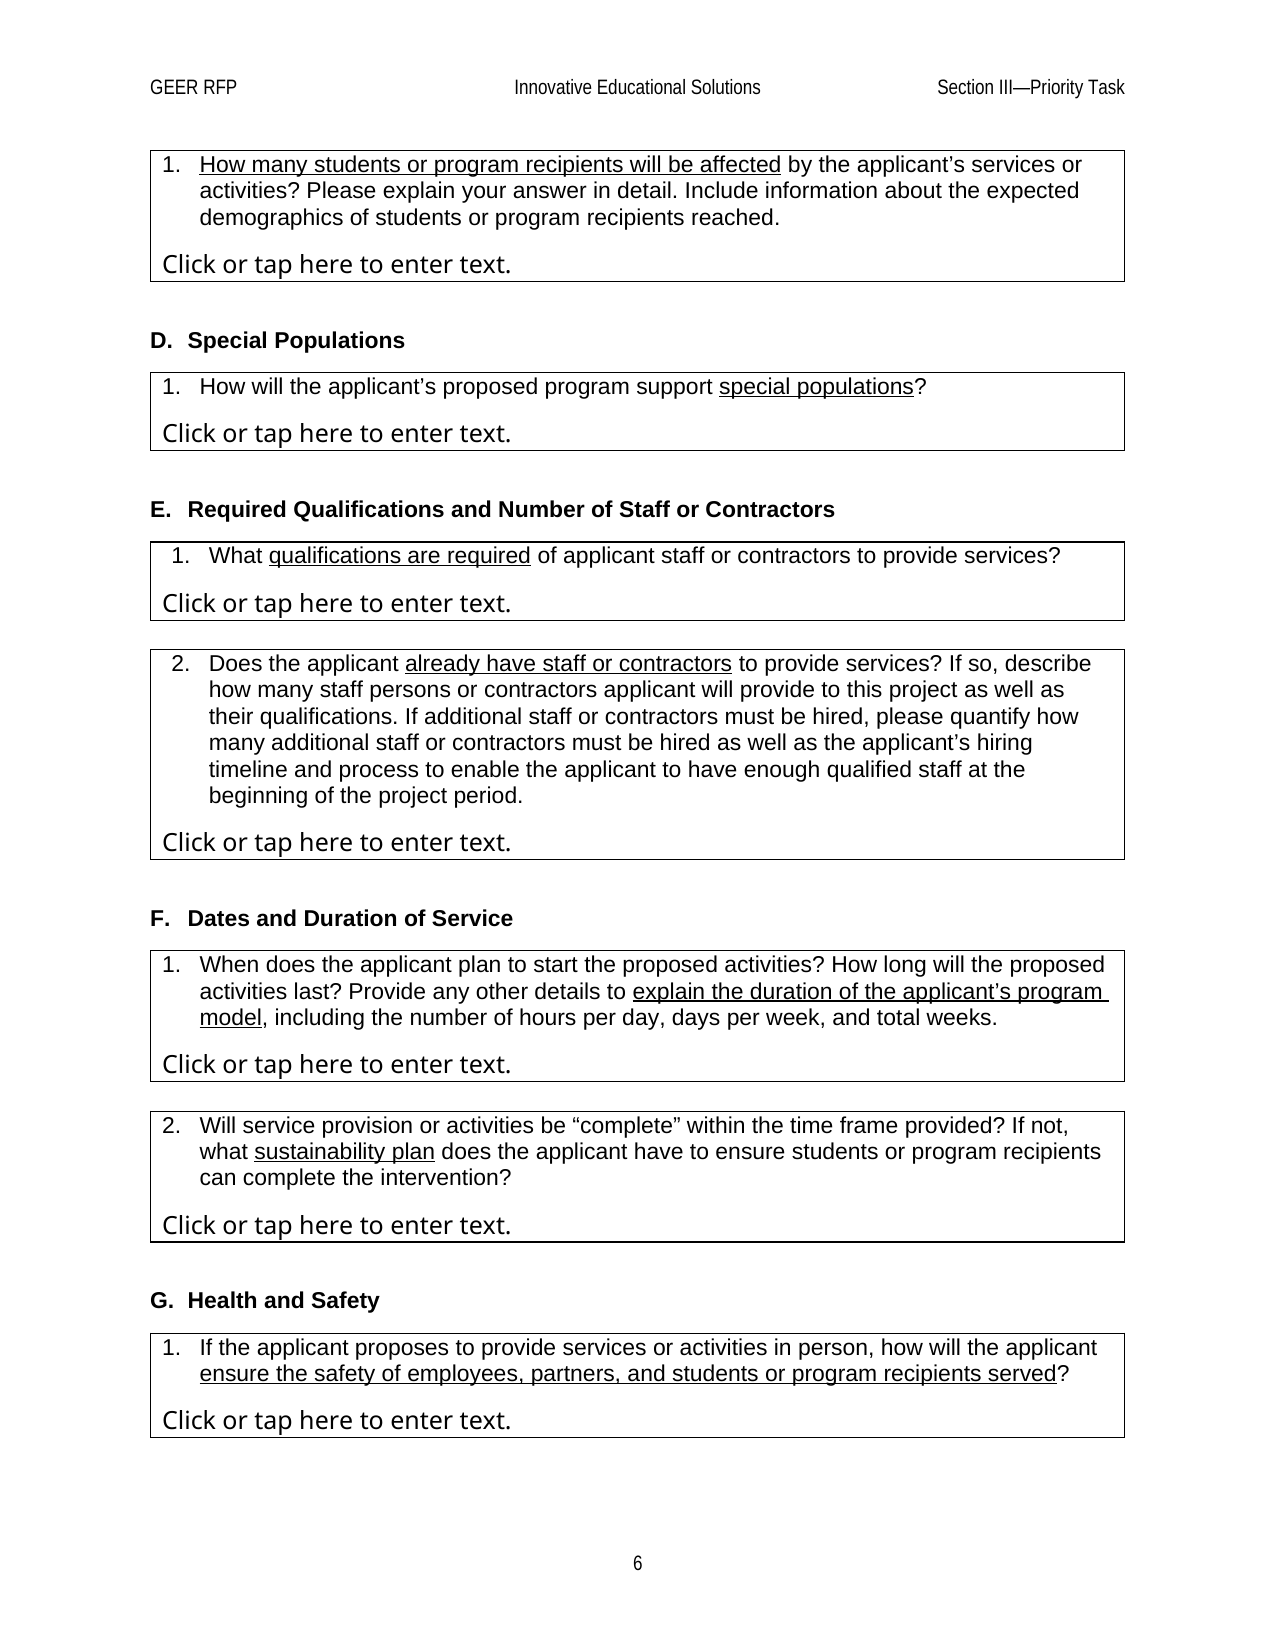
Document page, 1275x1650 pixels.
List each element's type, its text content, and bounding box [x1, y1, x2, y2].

table_header Will service provision or activities be “complete” within the time frame provided? If not, what sustainability plan does the applicant have to ensure students or program recipients can complete the intervention? [151, 1112, 1124, 1241]
table_header Does the applicant already have staff or contractors to provide services? If so, describe how many staff persons or contractors applicant will provide to this project as well as their qualifications. If additional staff or contractors must be hired, please quantify how many additional staff or contractors must be hired as well as the applicant’s hiring timeline and process to enable the applicant to have enough qualified staff at the beginning of the project period. [151, 650, 1124, 859]
list Special Populations [150, 327, 1125, 353]
table_header What qualifications are required of applicant staff or contractors to provide services? [151, 543, 1124, 619]
list Required Qualifications and Number of Staff or Contractors [150, 496, 1125, 523]
table_header When does the applicant plan to start the proposed activities? How long will the proposed activities last? Provide any other details to explain the duration of the applicant’s program model, including the number of hours per day, days per week, and total weeks. [151, 951, 1124, 1081]
table_header How will the applicant’s proposed program support special populations? [151, 373, 1124, 450]
table_header How many students or program recipients will be affected by the applicant’s services or activities? Please explain your answer in detail. Include information about the expected demographics of students or program recipients reached. [151, 151, 1124, 281]
list Health and Safety [150, 1287, 1125, 1314]
list Dates and Duration of Service [150, 905, 1125, 931]
table_header If the applicant proposes to provide services or activities in person, how will the applicant ensure the safety of employees, partners, and students or program recipients served? [151, 1334, 1124, 1437]
